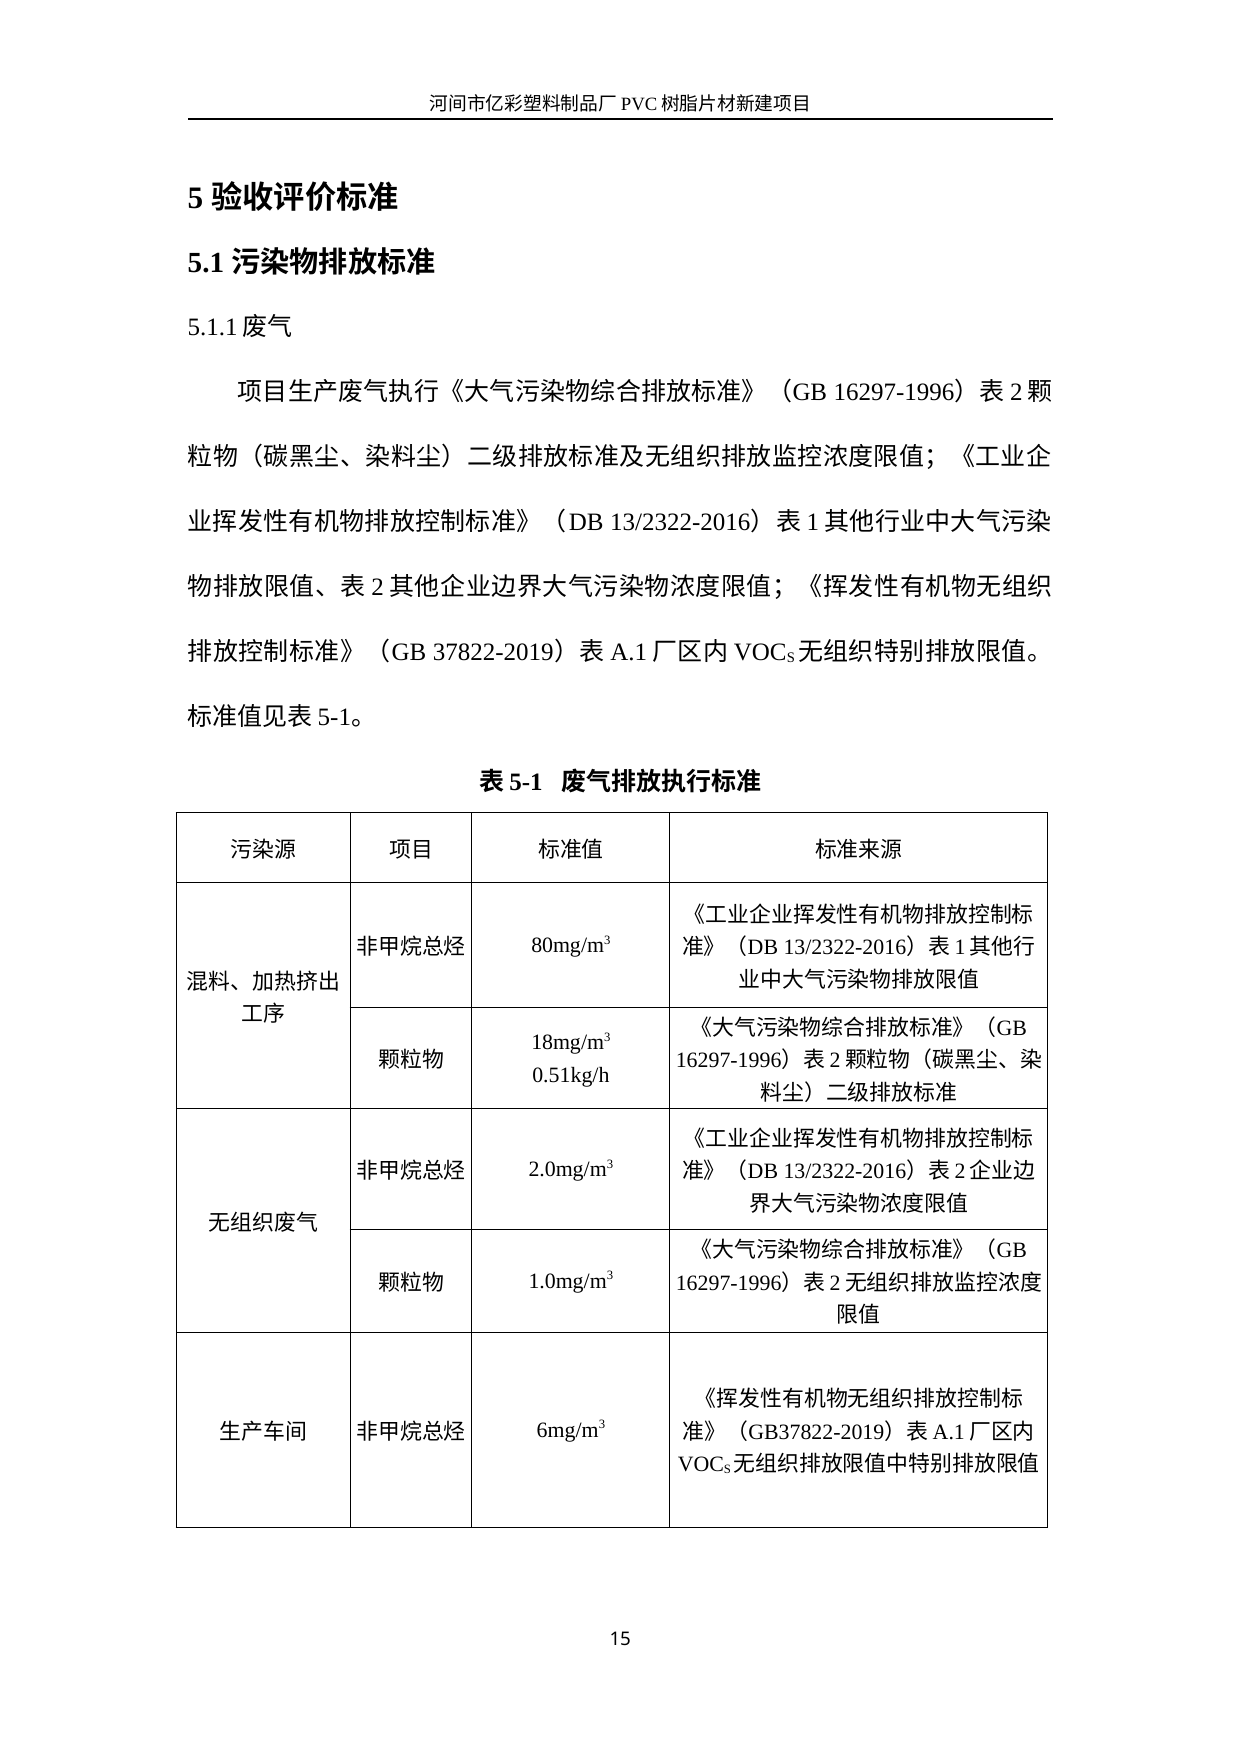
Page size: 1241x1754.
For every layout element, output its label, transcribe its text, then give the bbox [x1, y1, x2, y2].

table_cell 6mg/m3 [472, 1333, 669, 1527]
table_cell 2.0mg/m3 [472, 1109, 669, 1228]
subtitle 5 验收评价标准 [187, 162, 1053, 227]
table_cell 80mg/m3 [472, 883, 669, 1007]
table_header 标准来源 [670, 813, 1047, 882]
table_cell 颗粒物 [351, 1230, 471, 1332]
text 项目生产废气执行《大气污染物综合排放标准》（GB 16297-1996）表2颗粒物（碳黑尘、染料尘）二级排放标准及无组织排放监控浓度限值；《工业企业挥发性有机物排放控制标准》（DB 13/2322-2016）表1其他行业中大气污染物排放限值、表2其他企业边界大气污染物浓度限值；《挥发性有机物无组织排放控制标准》（GB 37822-2019）表A.1厂区内VOCS无组织特别排放限值。标准值见表5-1。 [187, 357, 1053, 747]
table_cell 非甲烷总烃 [351, 1333, 471, 1527]
table_cell 《工业企业挥发性有机物排放控制标准》（DB 13/2322-2016）表2企业边界大气污染物浓度限值 [670, 1109, 1047, 1228]
table_header 标准值 [472, 813, 669, 882]
table_cell 非甲烷总烃 [351, 883, 471, 1007]
table_cell 生产车间 [177, 1333, 350, 1527]
table_cell 无组织废气 [177, 1109, 350, 1332]
subtitle 5.1 污染物排放标准 [187, 227, 1053, 292]
table_cell 《工业企业挥发性有机物排放控制标准》（DB 13/2322-2016）表1其他行业中大气污染物排放限值 [670, 883, 1047, 1007]
table_cell 混料、加热挤出工序 [177, 883, 350, 1108]
table_cell 《大气污染物综合排放标准》（GB 16297-1996）表2颗粒物（碳黑尘、染料尘）二级排放标准 [670, 1008, 1047, 1108]
subtitle 5.1.1废气 [187, 292, 1053, 357]
table_header 项目 [351, 813, 471, 882]
table_cell 18mg/m3 0.51kg/h [472, 1008, 669, 1108]
table_cell 《挥发性有机物无组织排放控制标准》（GB37822-2019）表A.1厂区内VOCS无组织排放限值中特别排放限值 [670, 1333, 1047, 1527]
table_cell 《大气污染物综合排放标准》（GB 16297-1996）表2无组织排放监控浓度限值 [670, 1230, 1047, 1332]
table_cell 颗粒物 [351, 1008, 471, 1108]
table_header 污染源 [177, 813, 350, 882]
text 表5-1 废气排放执行标准 [187, 747, 1053, 812]
table_cell 1.0mg/m3 [472, 1230, 669, 1332]
table_cell 非甲烷总烃 [351, 1109, 471, 1228]
